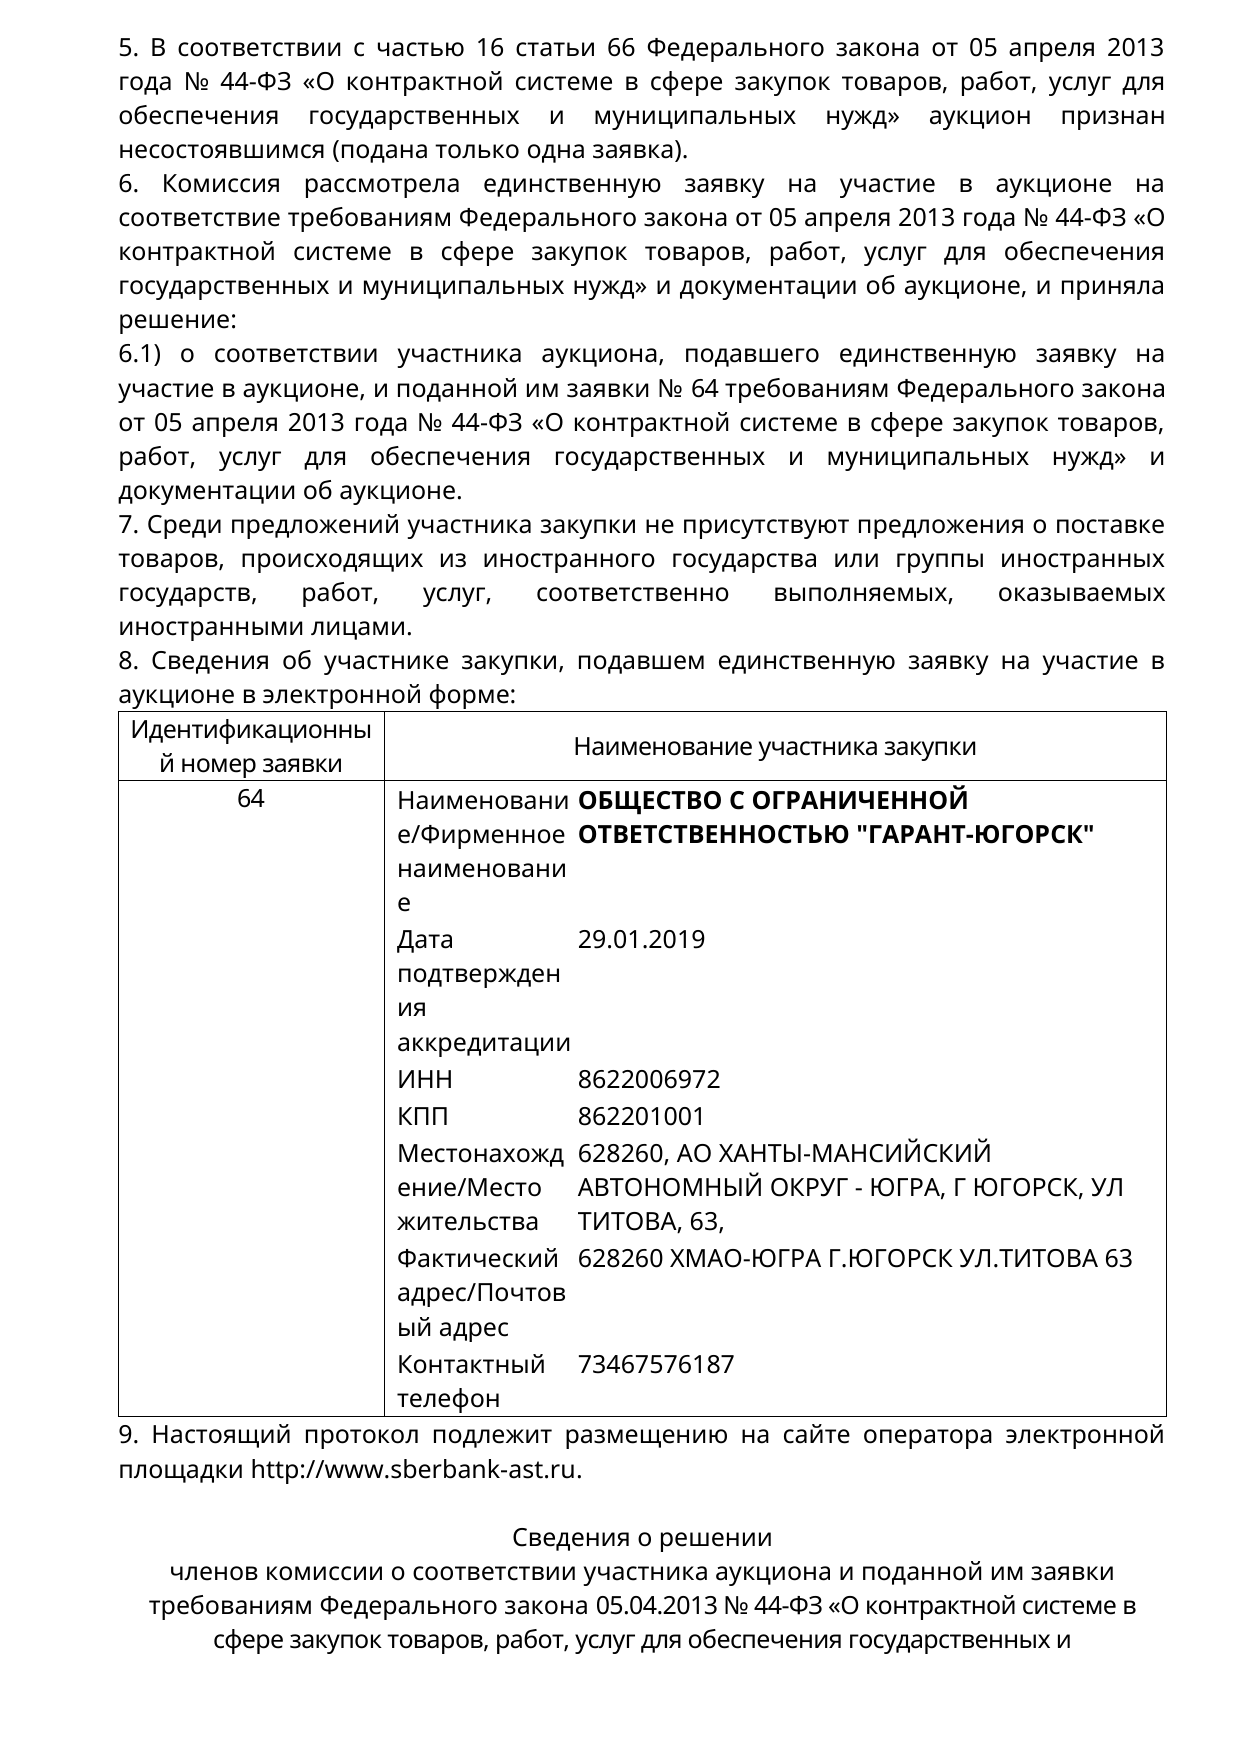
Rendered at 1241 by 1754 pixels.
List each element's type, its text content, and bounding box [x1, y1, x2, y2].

text 6. Комиссия рассмотрела единственную заявку на участие в аукционе на соответствие требованиям Федерального закона от 05 апреля 2013 года № 44-ФЗ «О контрактной системе в сфере закупок товаров, работ, услуг для обеспечения государственных и муниципальных нужд» и документации об аукционе, и приняла решение: [118, 166, 1167, 336]
text 7. Среди предложений участника закупки не присутствуют предложения о поставке товаров, происходящих из иностранного государства или группы иностранных государств, работ, услуг, соответственно выполняемых, оказываемых иностранными лицами. [118, 506, 1167, 643]
text 6.1) о соответствии участника аукциона, подавшего единственную заявку на участие в аукционе, и поданной им заявки № 64 требованиям Федерального закона от 05 апреля 2013 года № 44-ФЗ «О контрактной системе в сфере закупок товаров, работ, услуг для обеспечения государственных и муниципальных нужд» и документации об аукционе. [118, 336, 1167, 506]
text 5. В соответствии с частью 16 статьи 66 Федерального закона от 05 апреля 2013 года № 44-ФЗ «О контрактной системе в сфере закупок товаров, работ, услуг для обеспечения государственных и муниципальных нужд» аукцион признан несостоявшимся (подана только одна заявка). [118, 29, 1167, 166]
table_cell [385, 781, 1166, 1416]
text 9. Настоящий протокол подлежит размещению на сайте оператора электронной площадки http://www.sberbank-ast.ru. [118, 1417, 1167, 1485]
text Сведения о решении [118, 1519, 1167, 1553]
table_cell 64 [119, 781, 384, 1416]
table_header Наименование участника закупки [385, 712, 1166, 780]
text 8. Сведения об участнике закупки, подавшем единственную заявку на участие в аукционе в электронной форме: [118, 643, 1167, 711]
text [118, 1553, 1167, 1656]
table_header Идентификационный номер заявки [119, 712, 384, 780]
